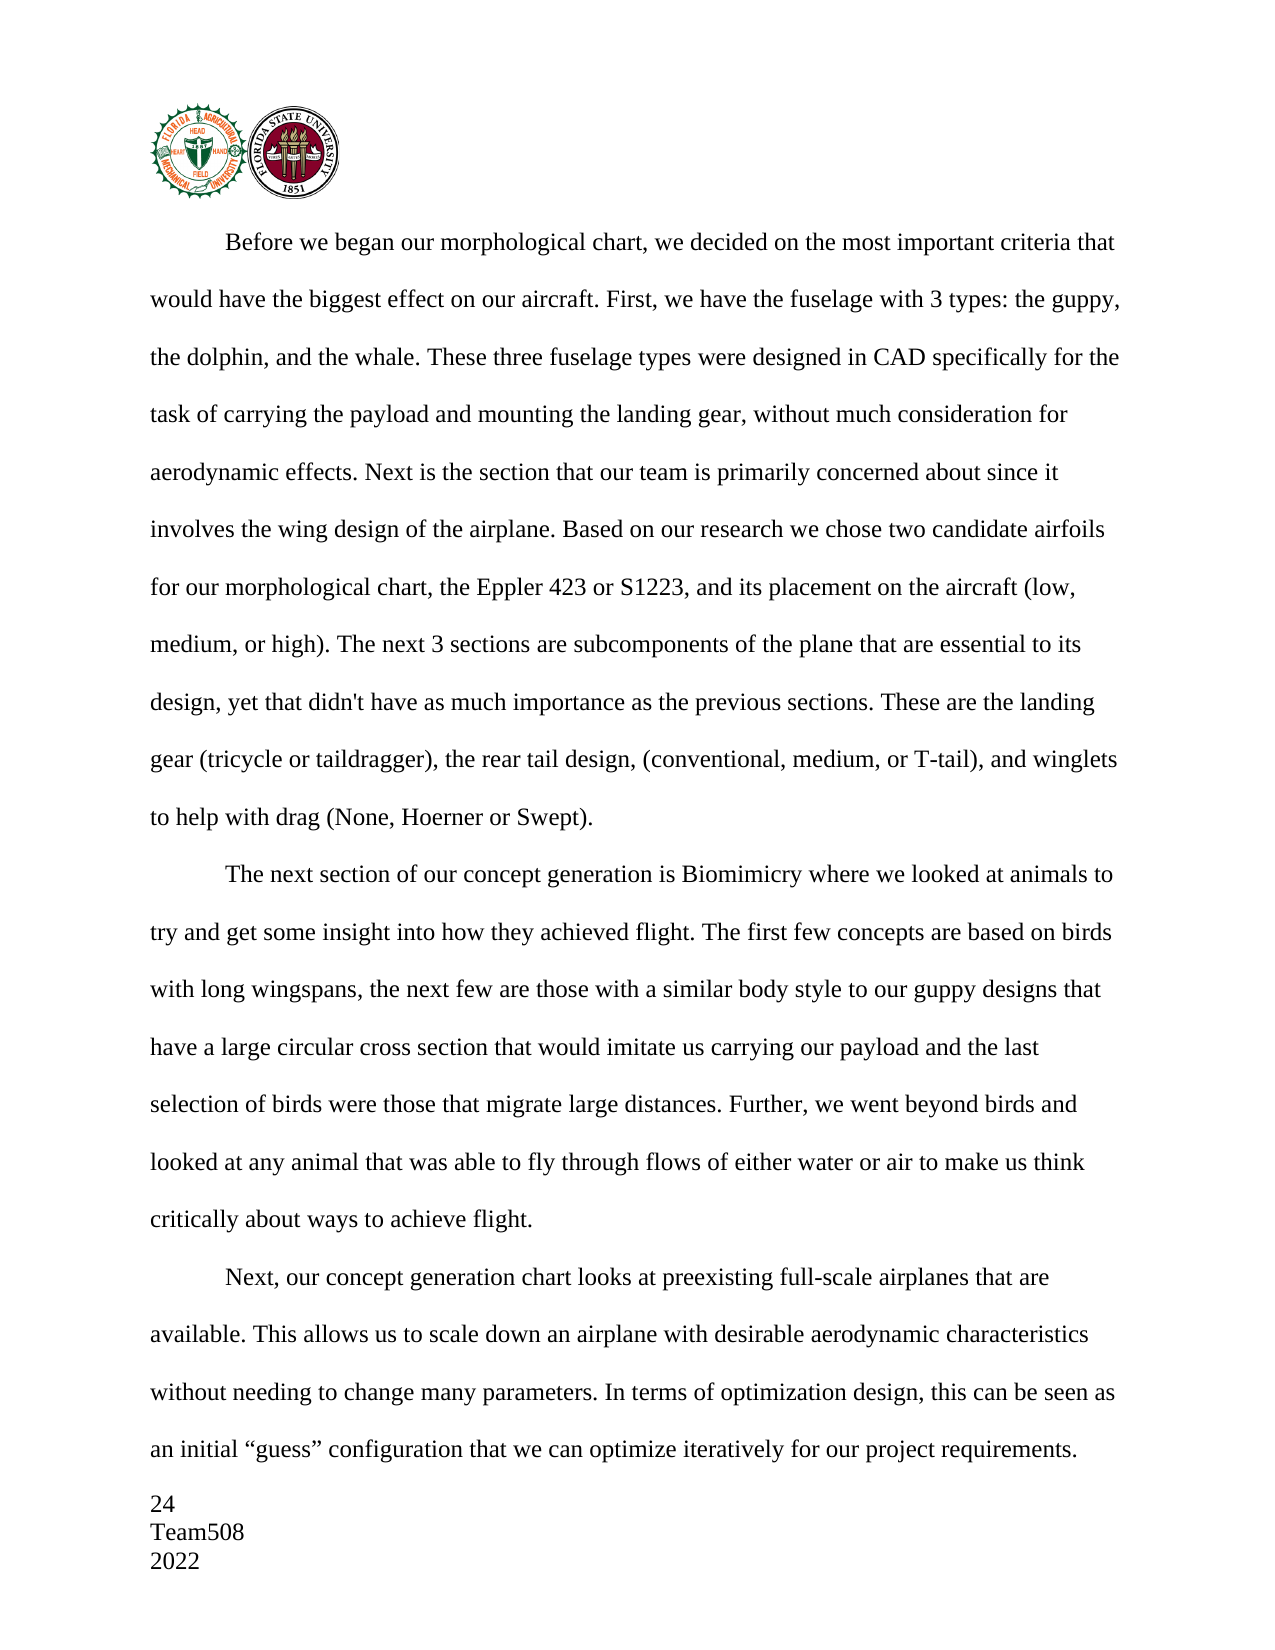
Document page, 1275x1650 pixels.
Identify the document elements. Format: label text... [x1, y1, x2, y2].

picture [150, 103, 340, 199]
text Before we began our morphological chart, we decided on the most important criteria that would have the biggest effect on our aircraft. First, we have the fuselage with 3 types: the guppy, the dolphin, and the whale. These three fuselage types were designed in CAD specifically for the task of carrying the payload and mounting the landing gear, without much consideration for aerodynamic effects. Next is the section that our team is primarily concerned about since it involves the wing design of the airplane. Based on our research we chose two candidate airfoils for our morphological chart, the Eppler 423 or S1223, and its placement on the aircraft (low, medium, or high). The next 3 sections are subcomponents of the plane that are essential to its design, yet that didn't have as much importance as the previous sections. These are the landing gear (tricycle or taildragger), the rear tail design, (conventional, medium, or T-tail), and winglets to help with drag (None, Hoerner or Swept). [150, 227, 1125, 831]
text The next section of our concept generation is Biomimicry where we looked at animals to try and get some insight into how they achieved flight. The first few concepts are based on birds with long wingspans, the next few are those with a similar body style to our guppy designs that have a large circular cross section that would imitate us carrying our payload and the last selection of birds were those that migrate large distances. Further, we went beyond birds and looked at any animal that was able to fly through flows of either water or air to make us think critically about ways to achieve flight. [150, 859, 1125, 1233]
